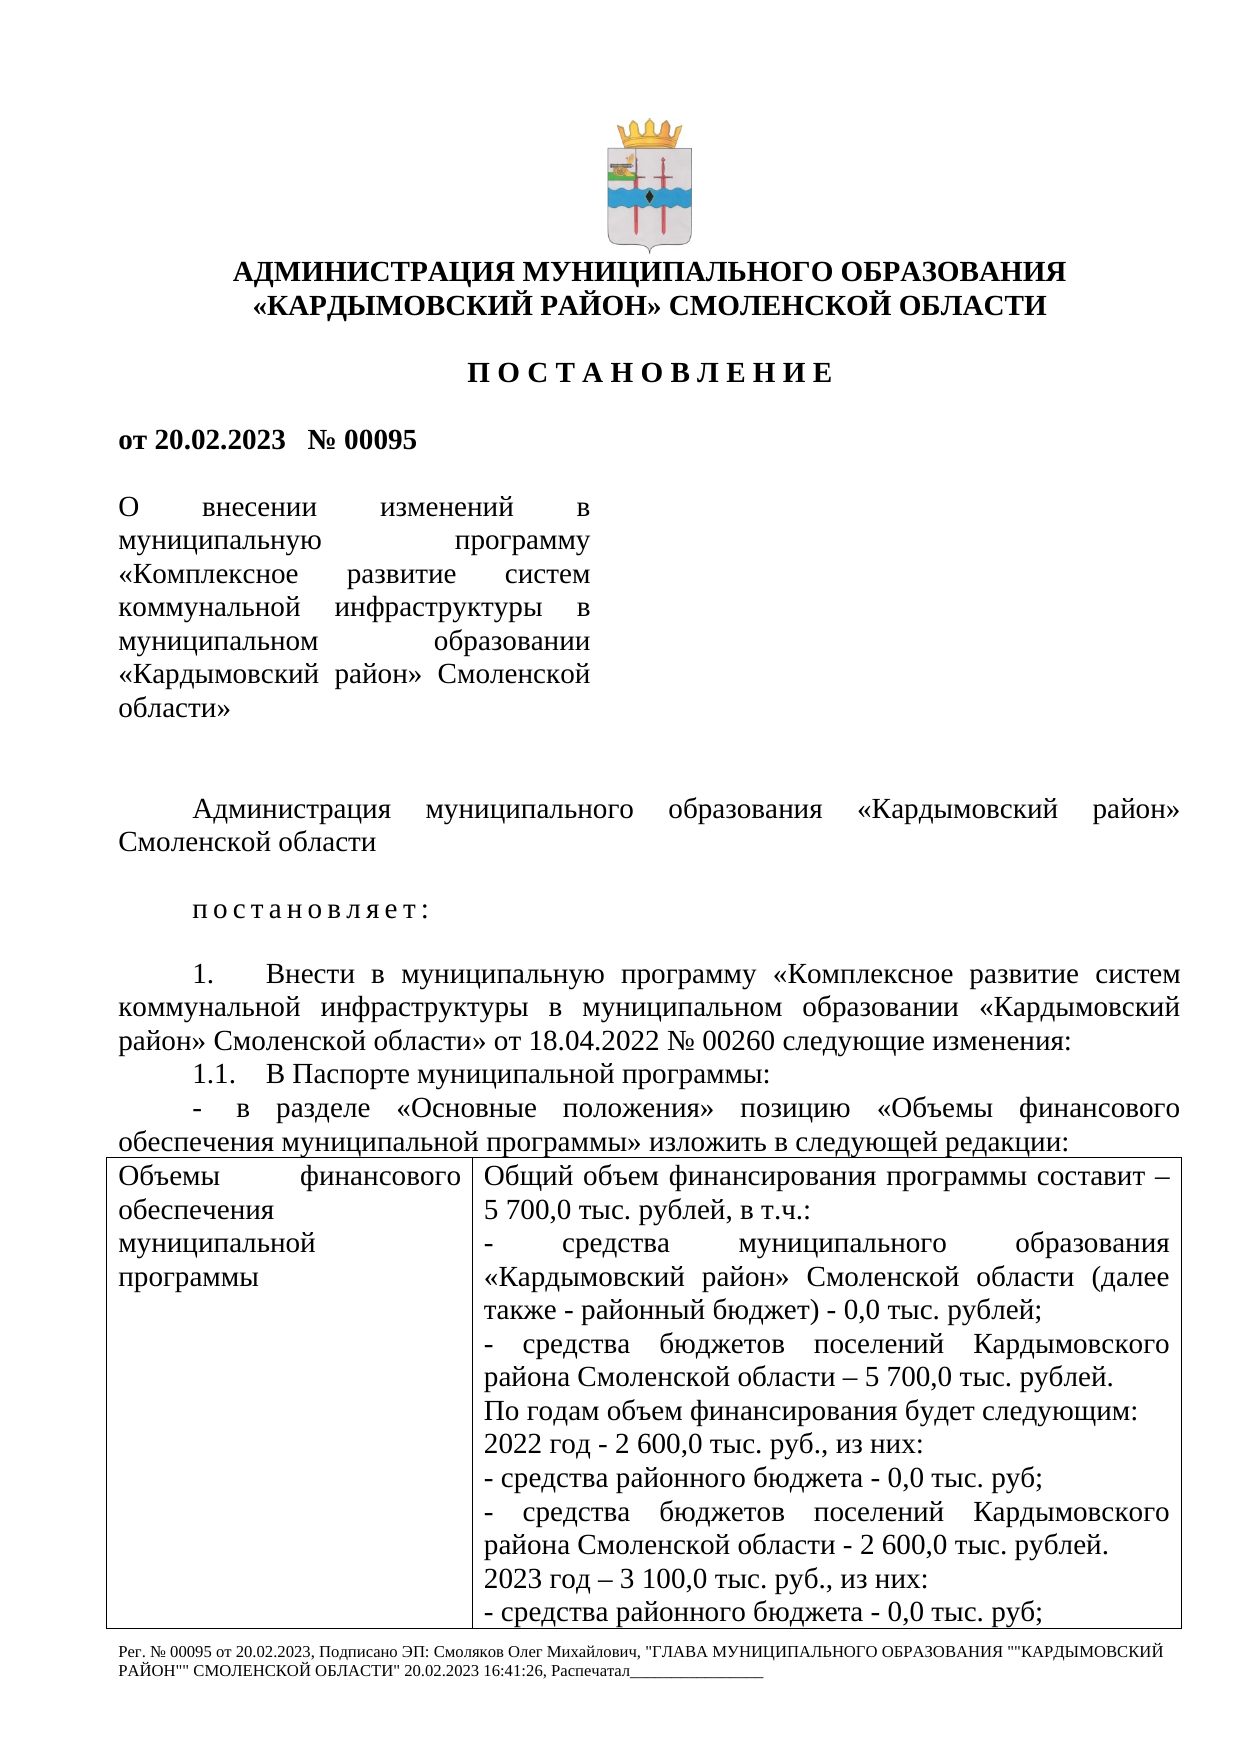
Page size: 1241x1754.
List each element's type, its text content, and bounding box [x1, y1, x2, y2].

text постановляет: [118, 891, 1181, 925]
list - в разделе «Основные положения» позицию «Объемы финансового обеспечения муниципальной программы» изложить в следующей редакции: [118, 1090, 1181, 1157]
text «КАРДЫМОВСКИЙ РАЙОН» СМОЛЕНСКОЙ ОБЛАСТИ [118, 288, 1181, 321]
text от 20.02.2023 № 00095 [118, 422, 1181, 455]
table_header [107, 1158, 472, 1628]
text Администрация муниципального образования «Кардымовский район» Смоленской области [118, 791, 1181, 858]
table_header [473, 1158, 1181, 1628]
text П О С Т А Н О В Л Е Н И Е [118, 355, 1181, 388]
text О внесении изменений в муниципальную программу «Комплексное развитие систем коммунальной инфраструктуры в муниципальном образовании «Кардымовский район» Смоленской области» [118, 489, 591, 724]
text АДМИНИСТРАЦИЯ МУНИЦИПАЛЬНОГО ОБРАЗОВАНИЯ [118, 254, 1181, 288]
text 1. Внести в муниципальную программу «Комплексное развитие систем коммунальной инфраструктуры в муниципальном образовании «Кардымовский район» Смоленской области» от 18.04.2022 № 00260 следующие изменения: [118, 956, 1181, 1057]
list 1.1. В Паспорте муниципальной программы: [192, 1057, 1181, 1090]
picture [607, 118, 692, 254]
